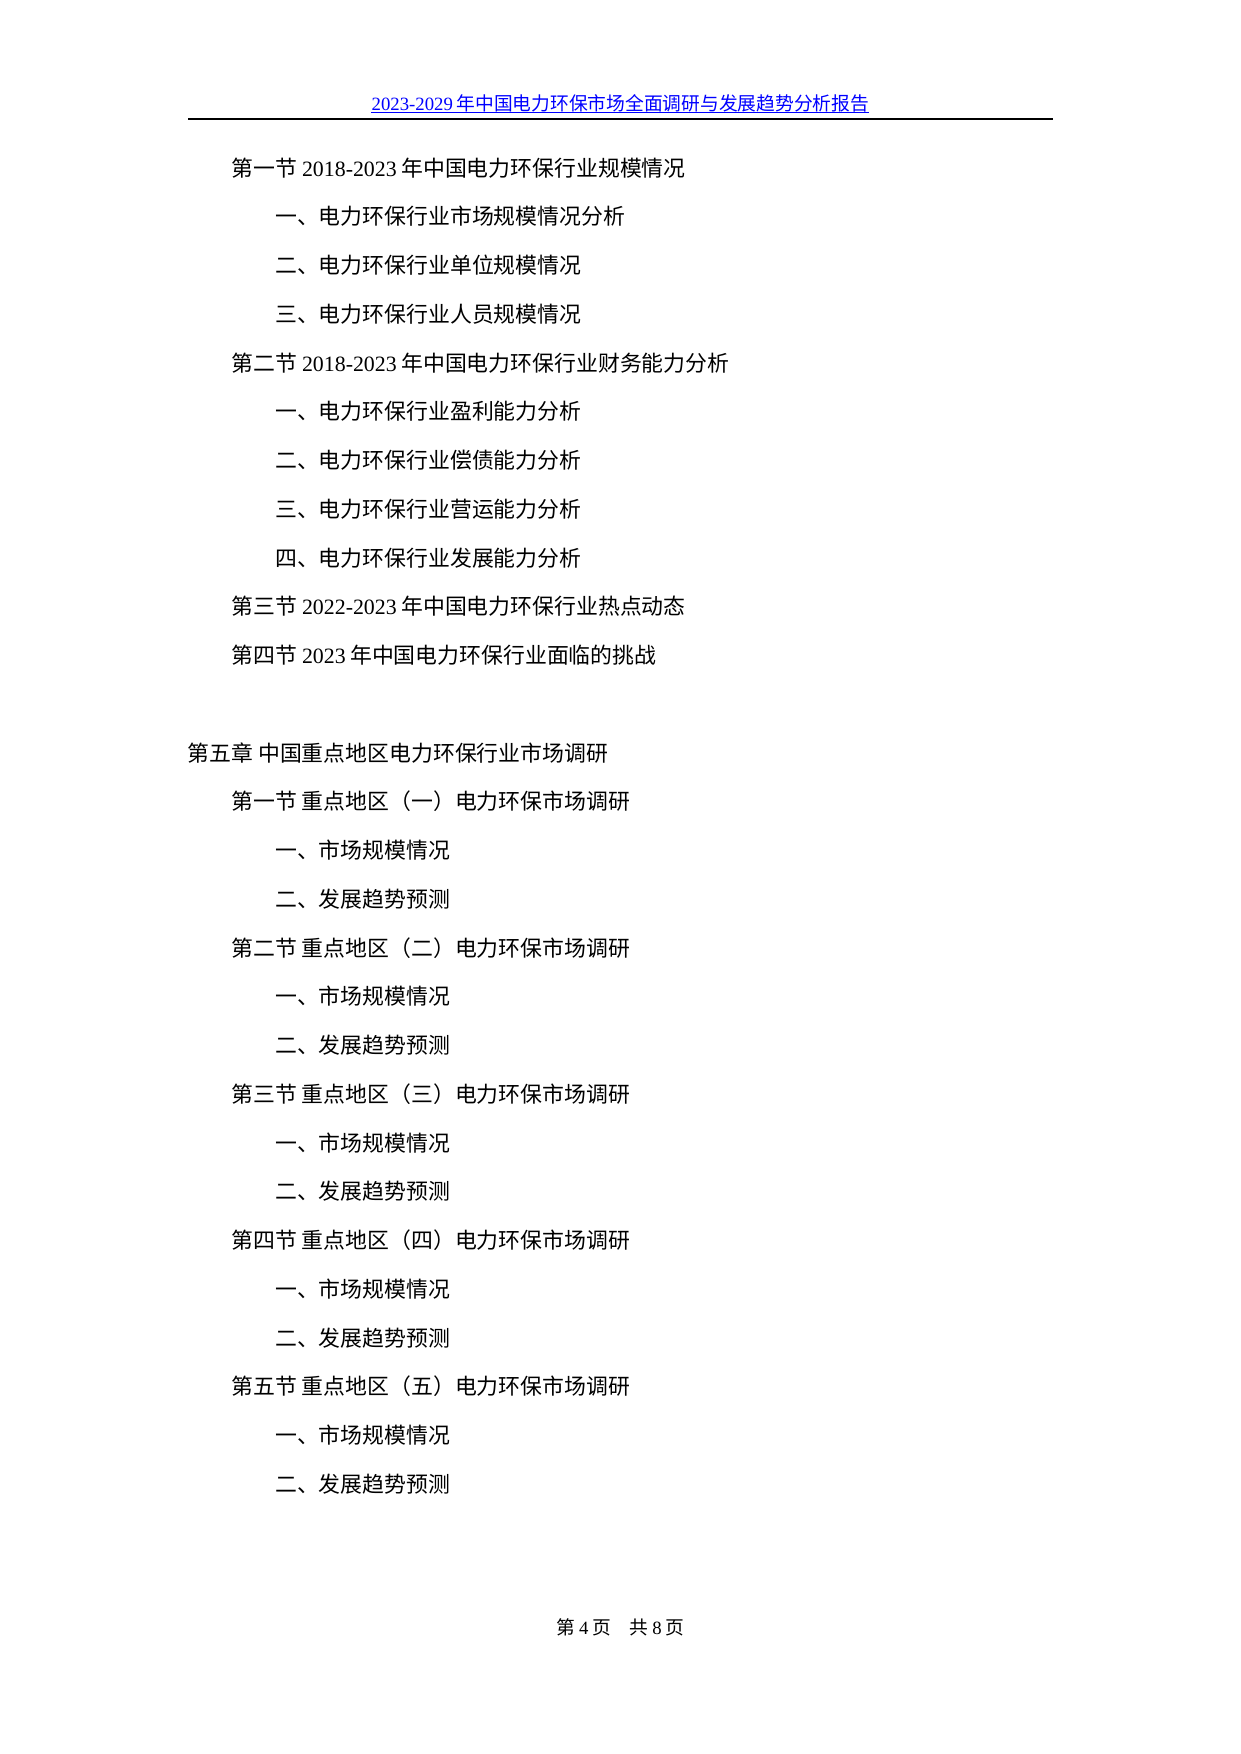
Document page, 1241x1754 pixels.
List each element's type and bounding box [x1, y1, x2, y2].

text [187, 150, 1053, 1499]
